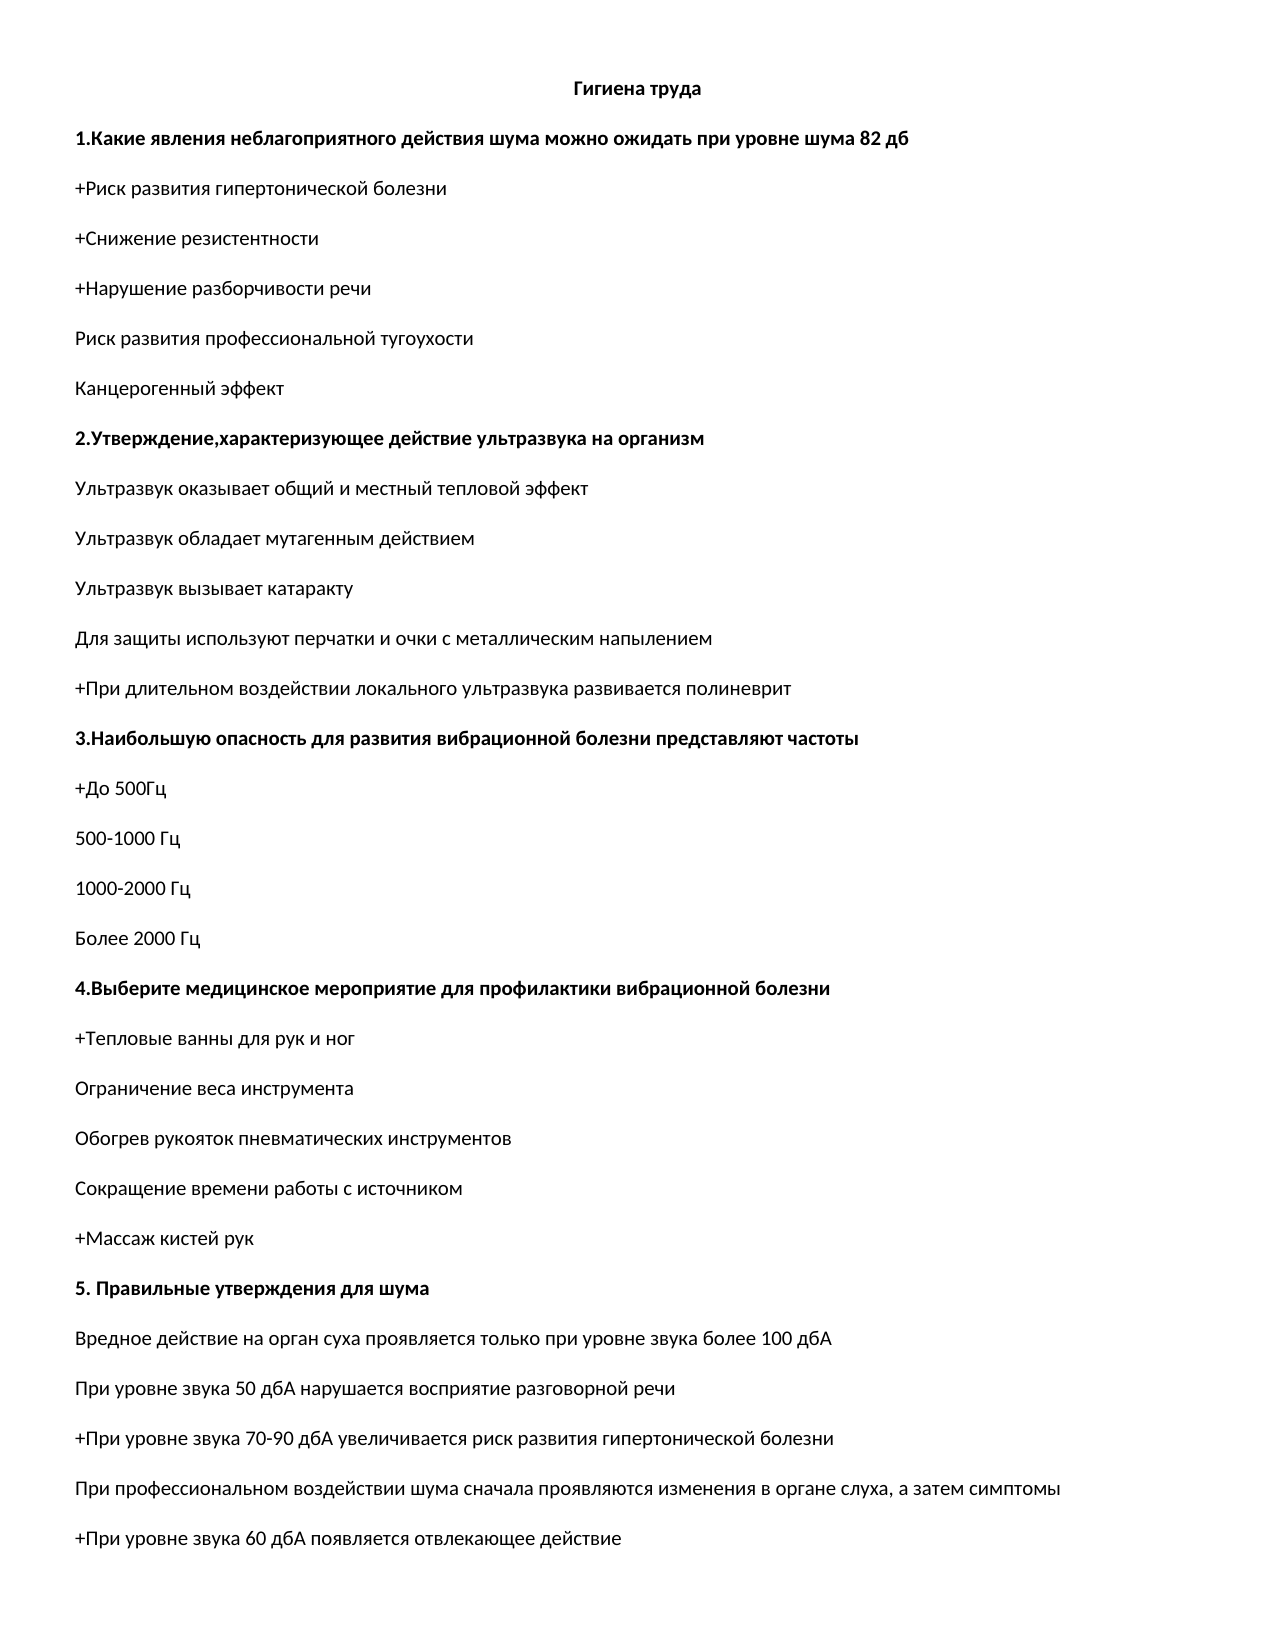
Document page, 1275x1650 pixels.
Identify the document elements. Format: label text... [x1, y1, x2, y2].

text При профессиональном воздействии шума сначала проявляются изменения в органе слуха, а затем симптомы [75, 1475, 1200, 1500]
text +Тепловые ванны для рук и ног [75, 1025, 1200, 1050]
text При уровне звука 50 дбА нарушается восприятие разговорной речи [75, 1375, 1200, 1400]
text 3.Наибольшую опасность для развития вибрационной болезни представляют частоты [75, 725, 1200, 750]
text 2.Утверждение,характеризующее действие ультразвука на организм [75, 425, 1200, 450]
text Ограничение веса инструмента [75, 1075, 1200, 1100]
text Ультразвук оказывает общий и местный тепловой эффект [75, 475, 1200, 500]
text 1000-2000 Гц [75, 875, 1200, 900]
text +При длительном воздействии локального ультразвука развивается полиневрит [75, 675, 1200, 700]
text 500-1000 Гц [75, 825, 1200, 850]
text Ультразвук обладает мутагенным действием [75, 525, 1200, 550]
text Обогрев рукояток пневматических инструментов [75, 1125, 1200, 1150]
text Вредное действие на орган суха проявляется только при уровне звука более 100 дбА [75, 1325, 1200, 1350]
text +Нарушение разборчивости речи [75, 275, 1200, 300]
text +До 500Гц [75, 775, 1200, 800]
text 5. Правильные утверждения для шума [75, 1275, 1200, 1300]
text Для защиты используют перчатки и очки с металлическим напылением [75, 625, 1200, 650]
text Более 2000 Гц [75, 925, 1200, 950]
text +Снижение резистентности [75, 225, 1200, 250]
text +При уровне звука 60 дбА появляется отвлекающее действие [75, 1525, 1200, 1550]
text 4.Выберите медицинское мероприятие для профилактики вибрационной болезни [75, 975, 1200, 1000]
text +Массаж кистей рук [75, 1225, 1200, 1250]
text Ультразвук вызывает катаракту [75, 575, 1200, 600]
text 1.Какие явления неблагоприятного действия шума можно ожидать при уровне шума 82 дб [75, 125, 1200, 150]
text Сокращение времени работы с источником [75, 1175, 1200, 1200]
text +При уровне звука 70-90 дбА увеличивается риск развития гипертонической болезни [75, 1425, 1200, 1450]
text +Риск развития гипертонической болезни [75, 175, 1200, 200]
text Гигиена труда [75, 75, 1200, 100]
text Канцерогенный эффект [75, 375, 1200, 400]
text Риск развития профессиональной тугоухости [75, 325, 1200, 350]
